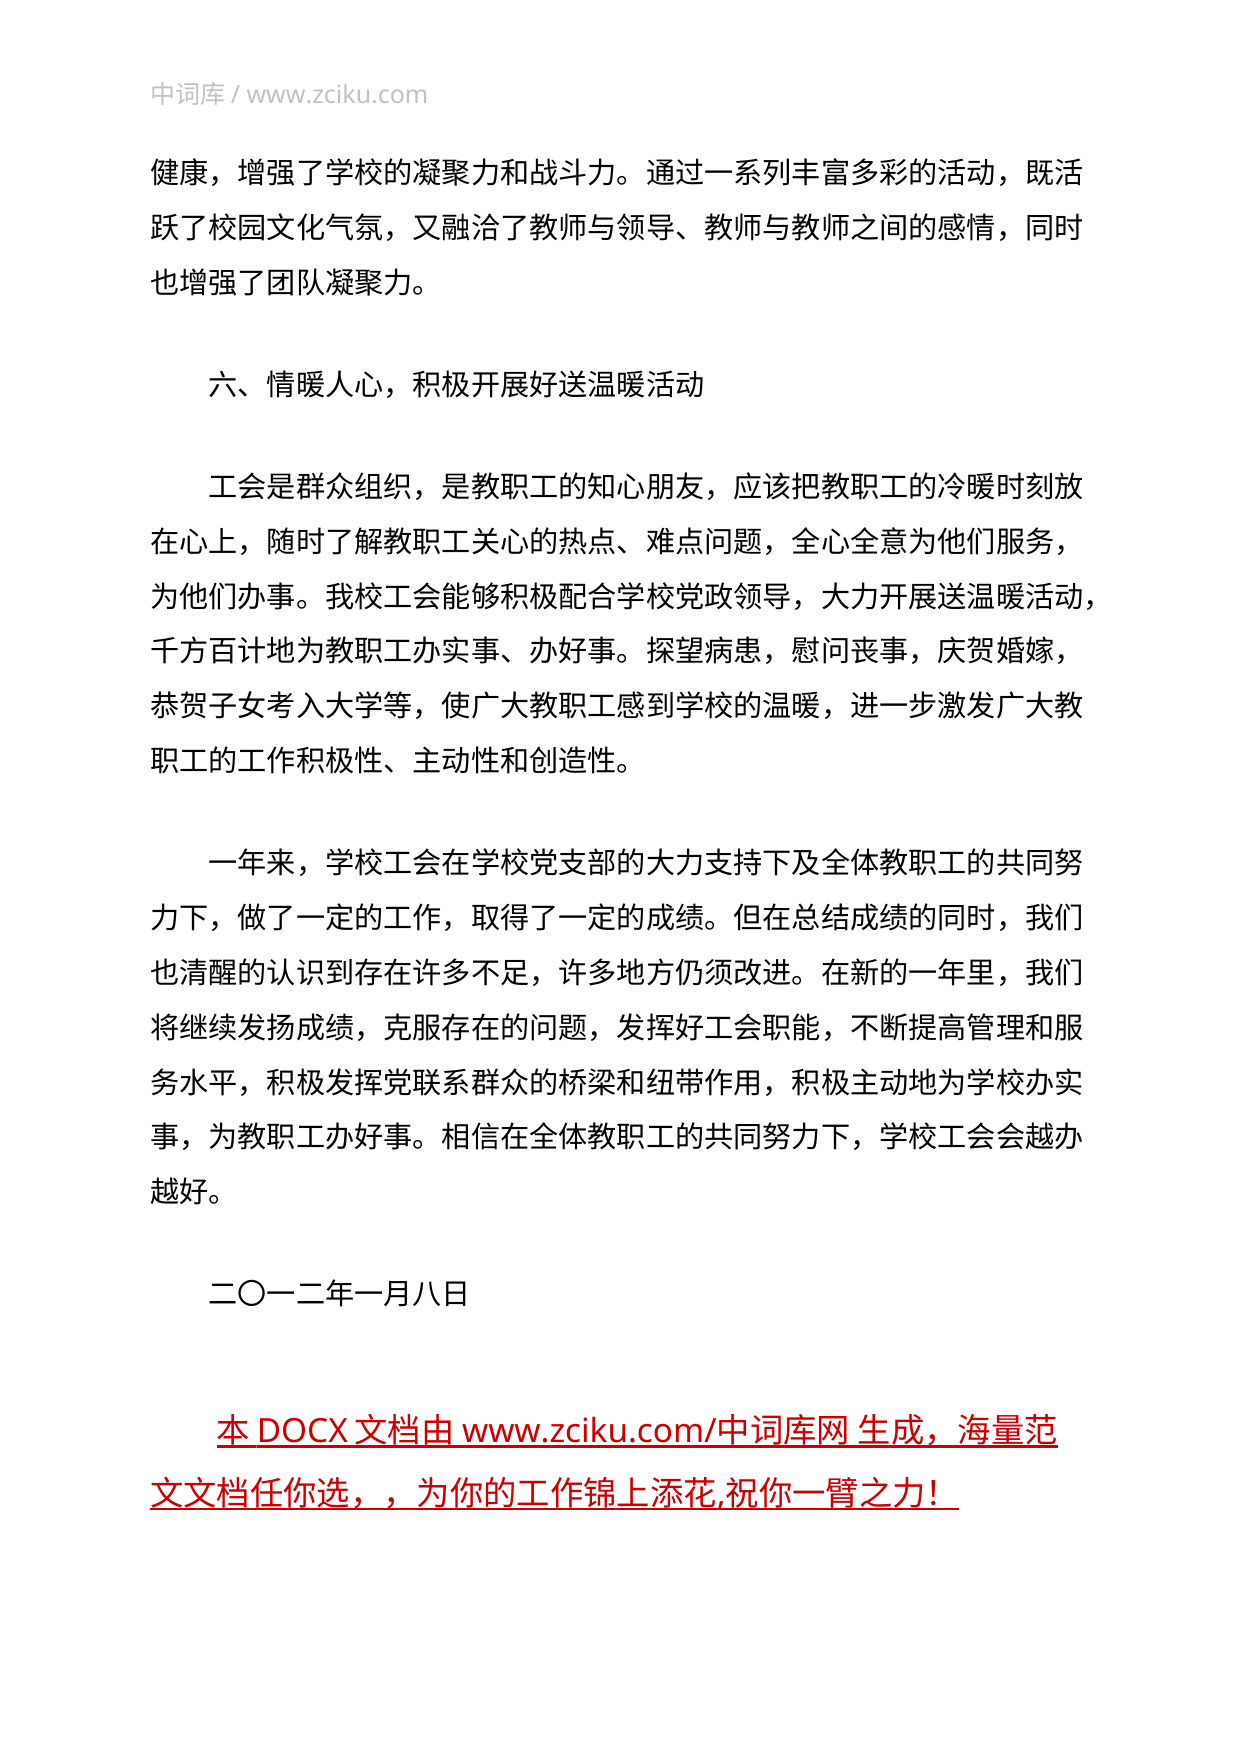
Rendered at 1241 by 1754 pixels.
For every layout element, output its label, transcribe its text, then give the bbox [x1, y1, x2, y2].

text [150, 150, 1090, 302]
text 一年来，学校工会在学校党支部的大力支持下及全体教职工的共同努力下，做了一定的工作，取得了一定的成绩。但在总结成绩的同时，我们也清醒的认识到存在许多不足，许多地方仍须改进。在新的一年里，我们将继续发扬成绩，克服存在的问题，发挥好工会职能，不断提高管理和服务水平，积极发挥党联系群众的桥梁和纽带作用，积极主动地为学校办实事，为教职工办好事。相信在全体教职工的共同努力下，学校工会会越办越好。 [150, 839, 1090, 1211]
text 本DOCX文档由 www.zciku.com/中词库网 生成，海量范文文档任你选，，为你的工作锦上添花,祝你一臂之力！ [150, 1404, 1090, 1515]
text 二〇一二年一月八日 [150, 1271, 1090, 1313]
text 六、情暖人心，积极开展好送温暖活动 [150, 362, 1090, 404]
text 工会是群众组织，是教职工的知心朋友，应该把教职工的冷暖时刻放在心上，随时了解教职工关心的热点、难点问题，全心全意为他们服务，为他们办事。我校工会能够积极配合学校党政领导，大力开展送温暖活动，千方百计地为教职工办实事、办好事。探望病患，慰问丧事，庆贺婚嫁，恭贺子女考入大学等，使广大教职工感到学校的温暖，进一步激发广大教职工的工作积极性、主动性和创造性。 [150, 463, 1090, 780]
